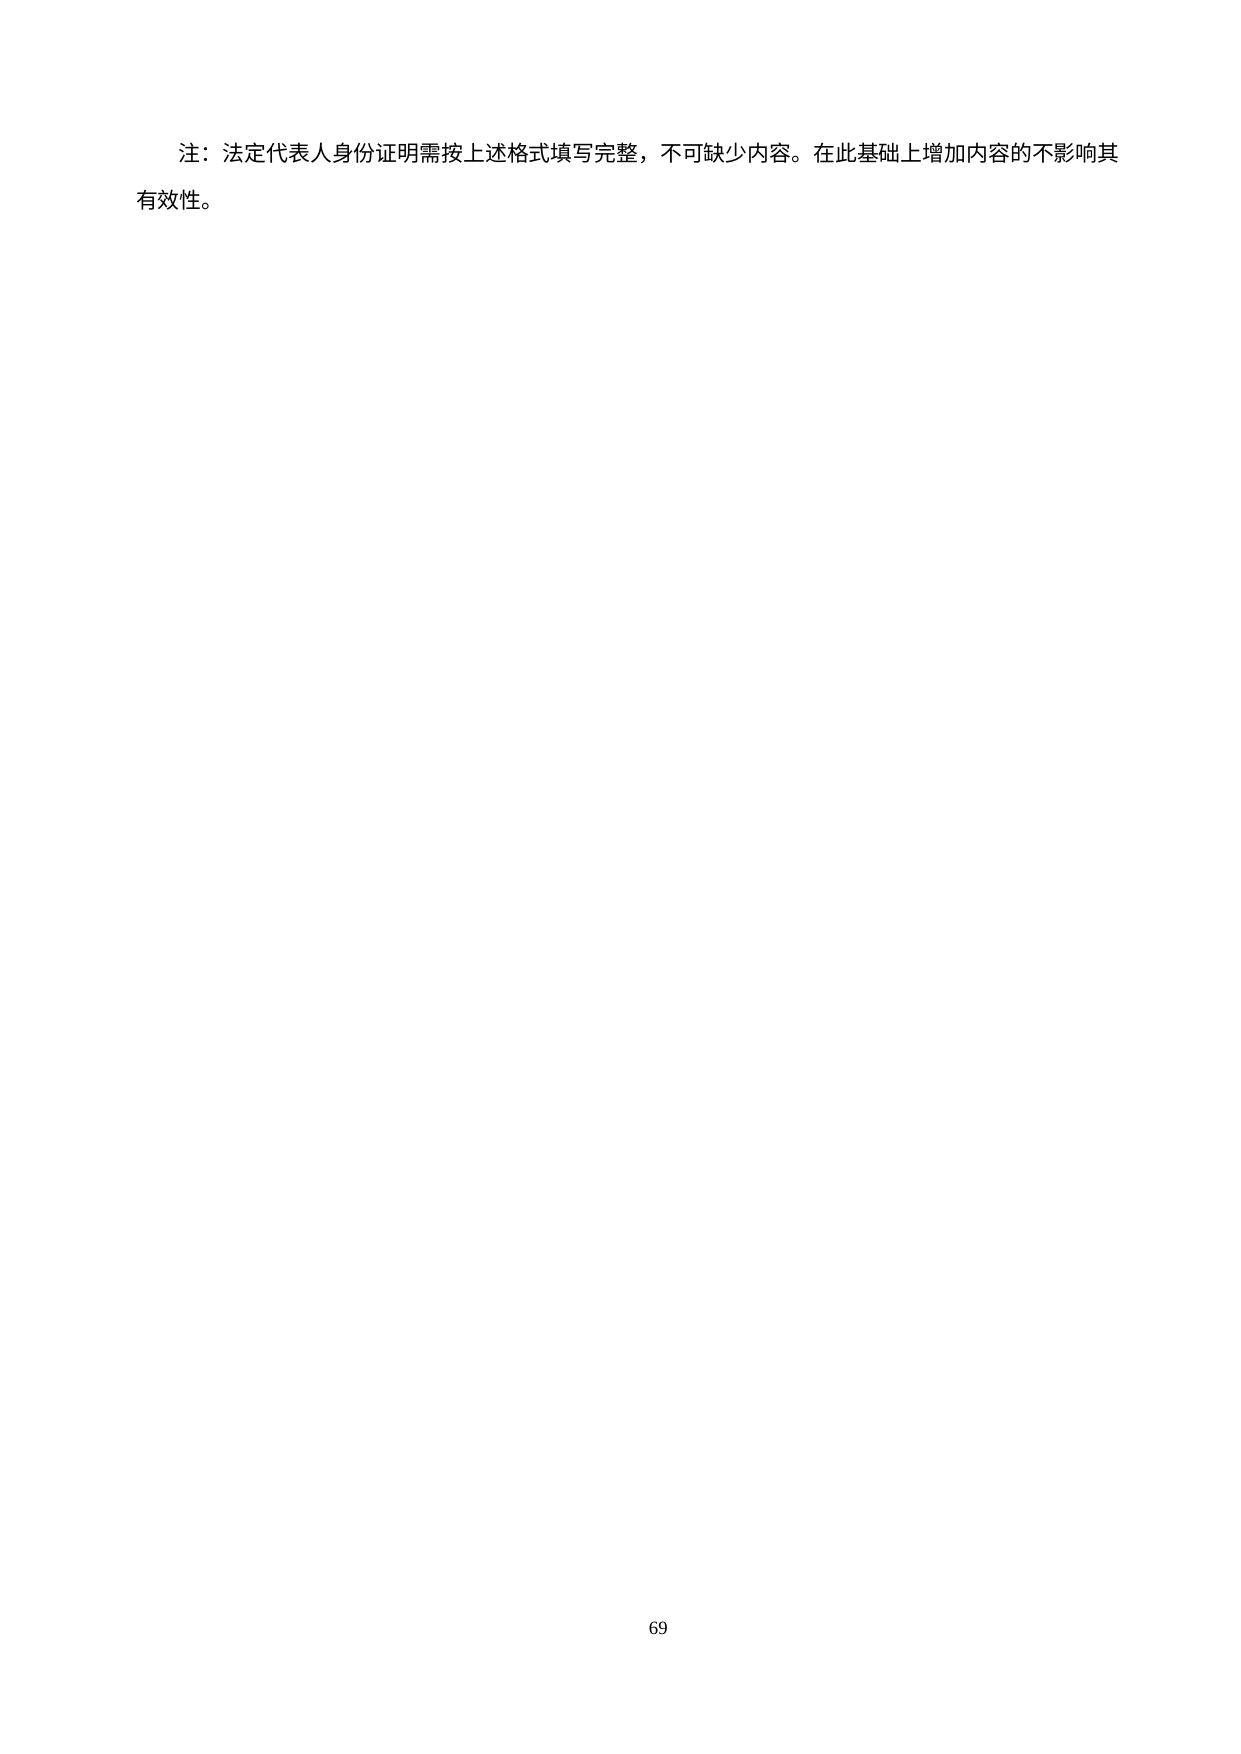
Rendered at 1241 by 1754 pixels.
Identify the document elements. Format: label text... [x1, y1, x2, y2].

text 注：法定代表人身份证明需按上述格式填写完整，不可缺少内容。在此基础上增加内容的不影响其有效性。 [136, 136, 1122, 215]
